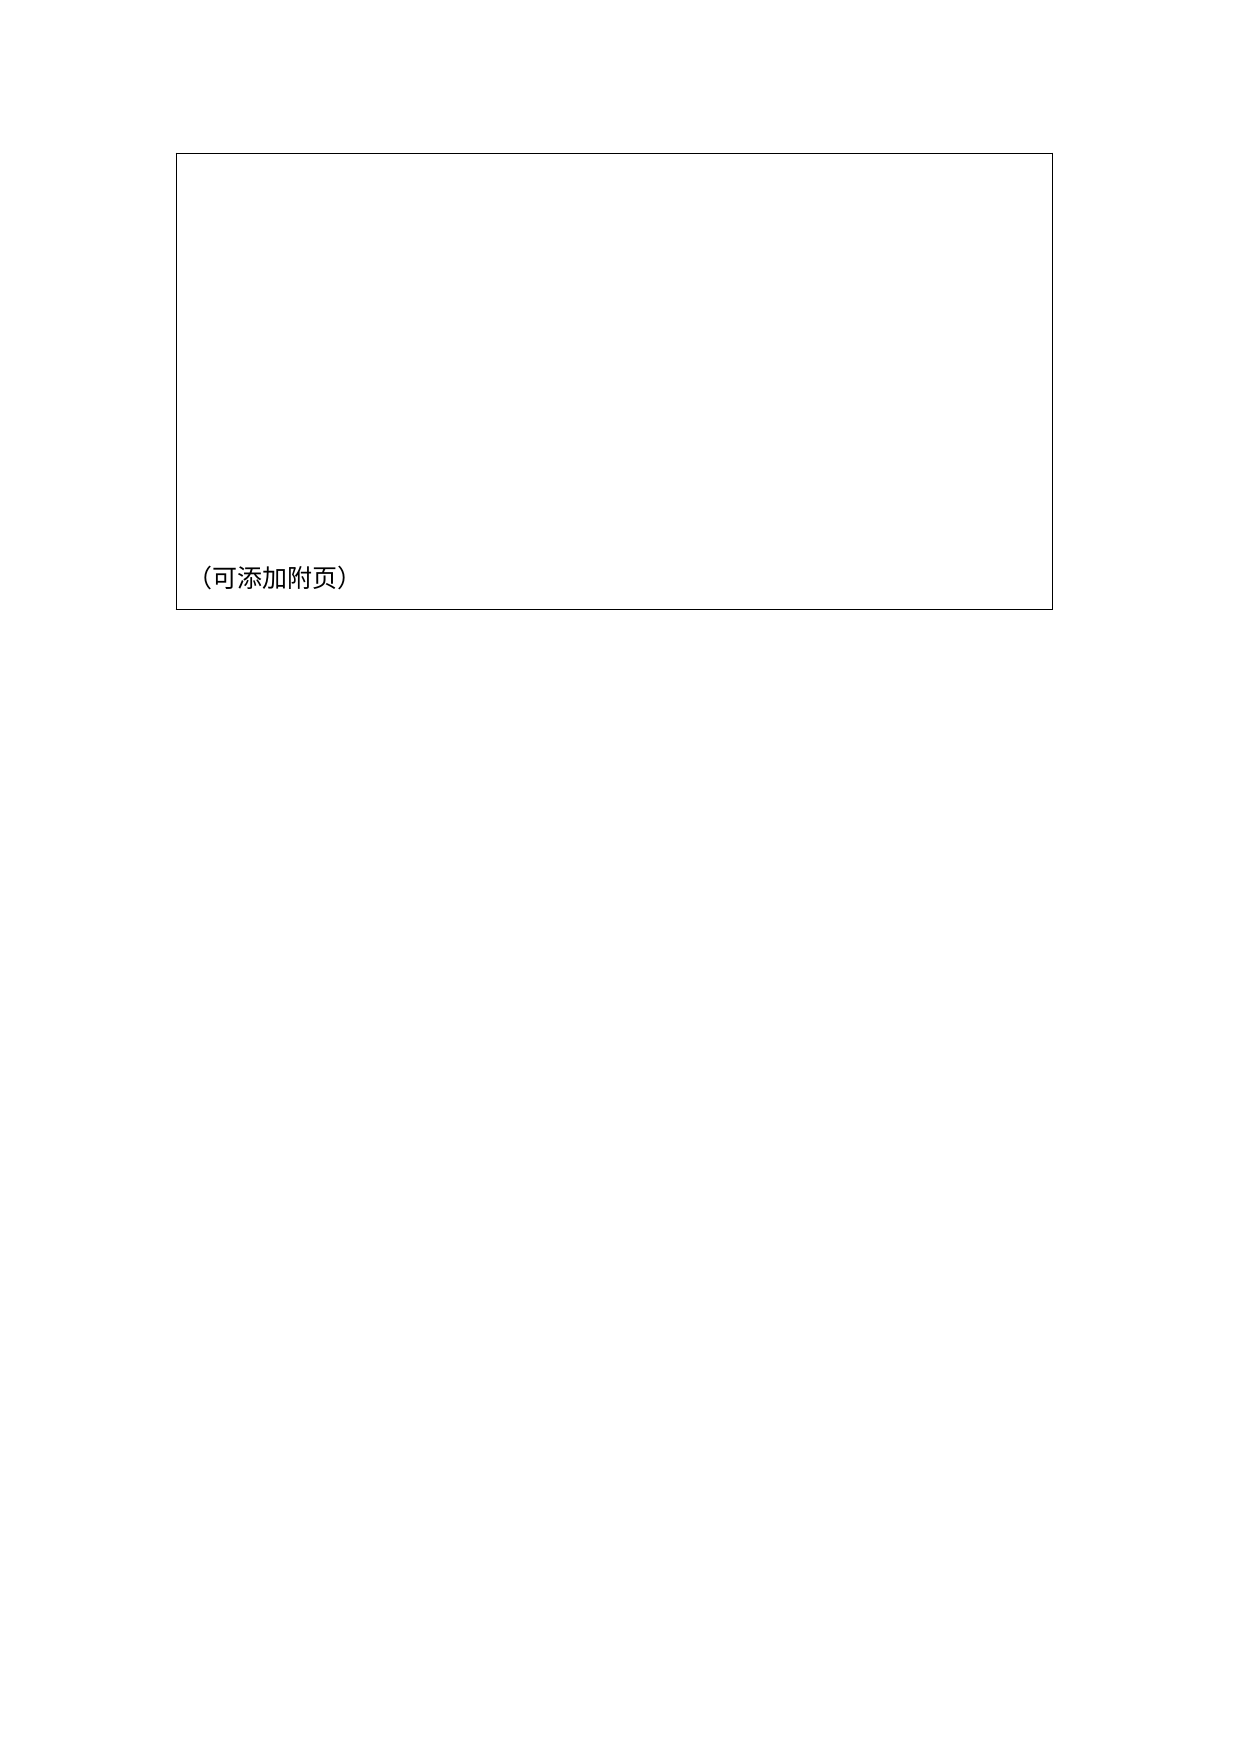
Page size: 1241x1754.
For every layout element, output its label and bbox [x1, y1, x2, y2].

table_cell [177, 154, 1052, 609]
